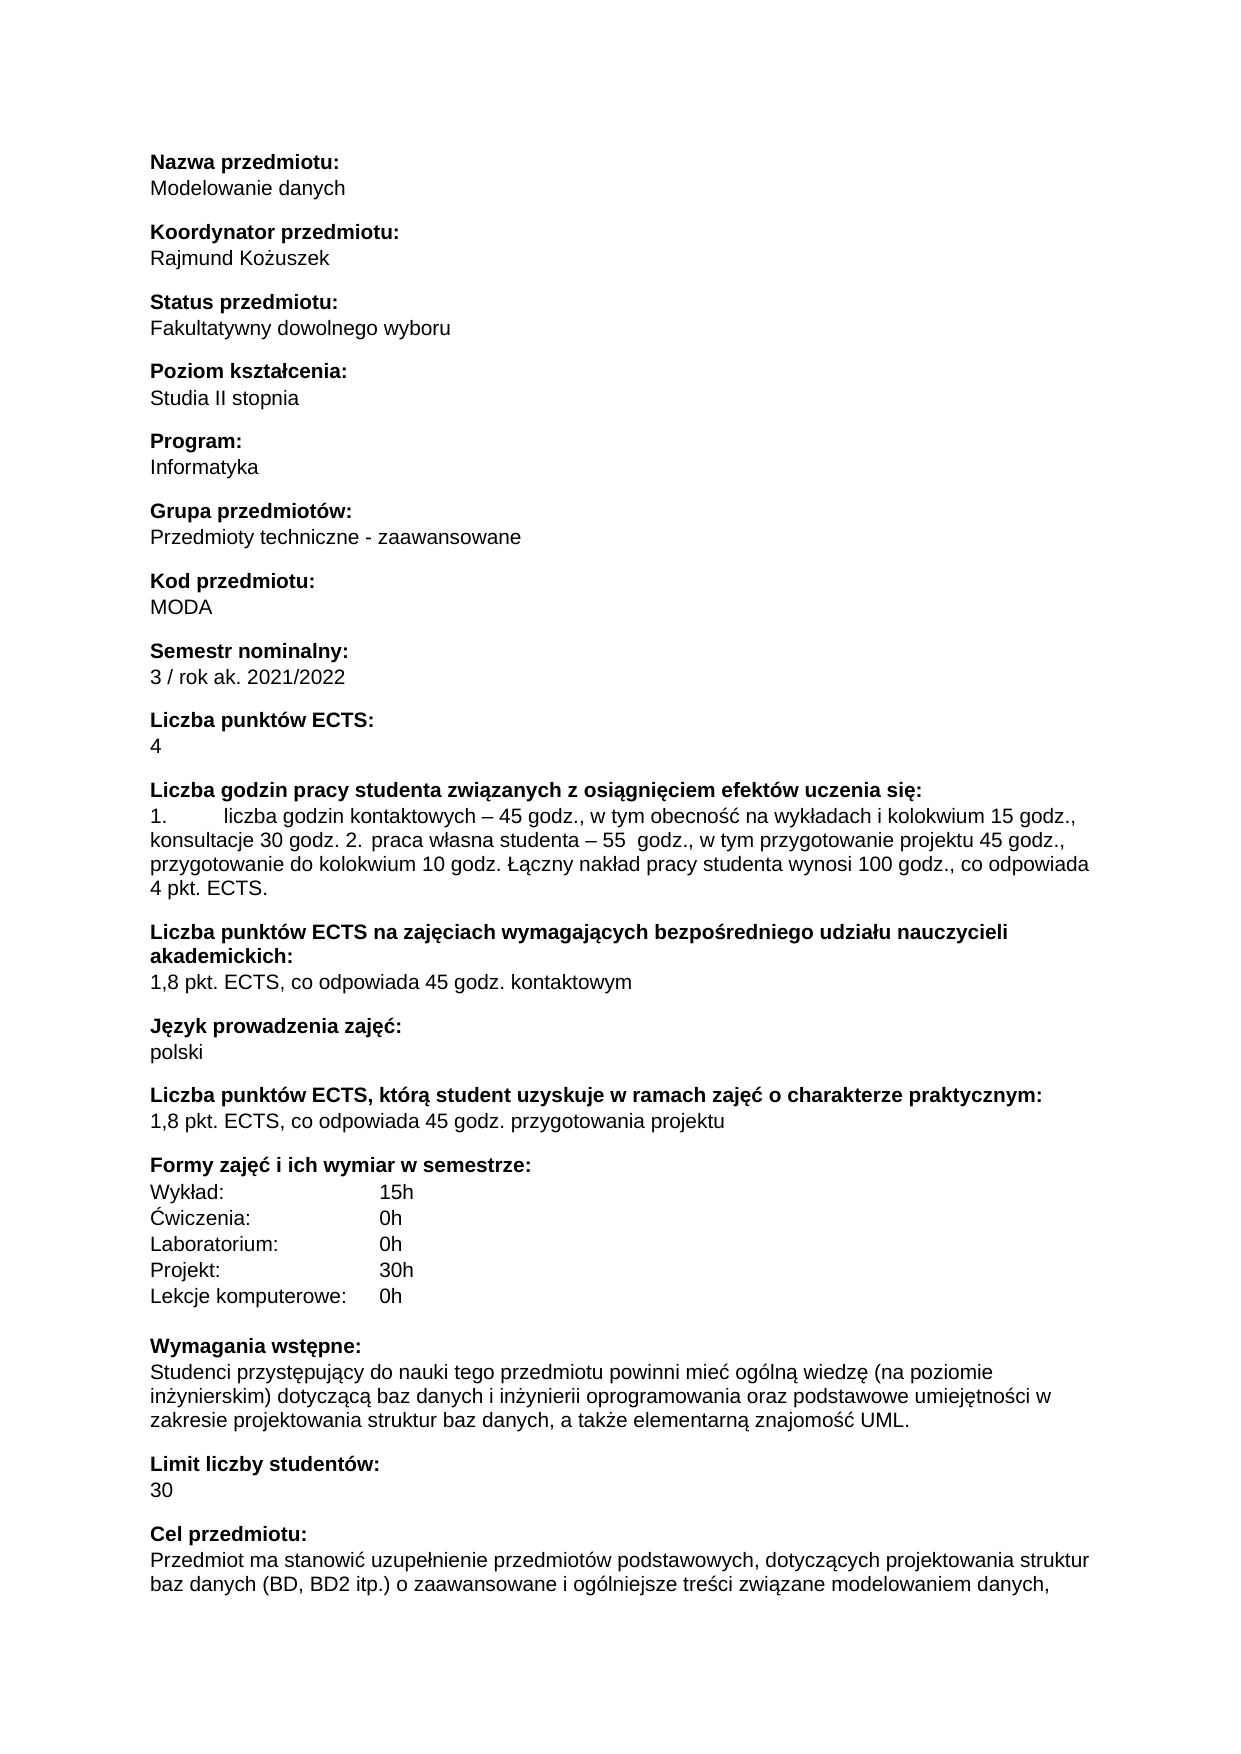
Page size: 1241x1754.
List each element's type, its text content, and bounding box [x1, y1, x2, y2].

text 1. liczba godzin kontaktowych – 45 godz., w tym obecność na wykładach i kolokwium 15 godz., konsultacje 30 godz. 2. praca własna studenta – 55 godz., w tym przygotowanie projektu 45 godz., przygotowanie do kolokwium 10 godz. Łączny nakład pracy studenta wynosi 100 godz., co odpowiada 4 pkt. ECTS. [150, 804, 1090, 900]
text Liczba punktów ECTS na zajęciach wymagających bezpośredniego udziału nauczycieli akademickich: [150, 920, 1090, 968]
text Studia II stopnia [150, 385, 1090, 409]
table_header Wykład: [140, 1180, 367, 1204]
text Cel przedmiotu: [150, 1521, 1090, 1545]
text Kod przedmiotu: [150, 569, 1090, 593]
text Limit liczby studentów: [150, 1452, 1090, 1476]
table_cell Laboratorium: [140, 1232, 367, 1256]
text Studenci przystępujący do nauki tego przedmiotu powinni mieć ogólną wiedzę (na poziomie inżynierskim) dotyczącą baz danych i inżynierii oprogramowania oraz podstawowe umiejętności w zakresie projektowania struktur baz danych, a także elementarną znajomość UML. [150, 1360, 1090, 1432]
text Wymagania wstępne: [150, 1334, 1090, 1358]
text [150, 1547, 1090, 1595]
table_cell 0h [369, 1282, 597, 1308]
text Formy zajęć i ich wymiar w semestrze: [150, 1153, 1090, 1177]
text 4 [150, 734, 1090, 758]
text Rajmund Kożuszek [150, 246, 1090, 270]
table_cell Projekt: [140, 1258, 367, 1282]
text Liczba punktów ECTS: [150, 708, 1090, 732]
text Liczba punktów ECTS, którą student uzyskuje w ramach zajęć o charakterze praktycznym: [150, 1083, 1090, 1107]
text 1,8 pkt. ECTS, co odpowiada 45 godz. kontaktowym [150, 970, 1090, 994]
text Informatyka [150, 455, 1090, 479]
text Grupa przedmiotów: [150, 499, 1090, 523]
text Język prowadzenia zajęć: [150, 1013, 1090, 1037]
text Status przedmiotu: [150, 289, 1090, 313]
table_cell 30h [369, 1256, 597, 1282]
text 1,8 pkt. ECTS, co odpowiada 45 godz. przygotowania projektu [150, 1109, 1090, 1133]
table_cell 0h [369, 1230, 597, 1256]
text 3 / rok ak. 2021/2022 [150, 664, 1090, 688]
table_header 15h [369, 1180, 597, 1204]
text Liczba godzin pracy studenta związanych z osiągnięciem efektów uczenia się: [150, 778, 1090, 802]
table_cell Ćwiczenia: [140, 1206, 367, 1230]
text Koordynator przedmiotu: [150, 220, 1090, 244]
text polski [150, 1039, 1090, 1063]
text 30 [150, 1478, 1090, 1502]
text Poziom kształcenia: [150, 359, 1090, 383]
table_cell 0h [369, 1204, 597, 1230]
text Nazwa przedmiotu: [150, 150, 1090, 174]
text Fakultatywny dowolnego wyboru [150, 316, 1090, 339]
text Program: [150, 429, 1090, 453]
text Modelowanie danych [150, 176, 1090, 200]
text Przedmioty techniczne - zaawansowane [150, 525, 1090, 549]
text Semestr nominalny: [150, 638, 1090, 662]
text MODA [150, 595, 1090, 619]
table_cell Lekcje komputerowe: [140, 1284, 367, 1308]
